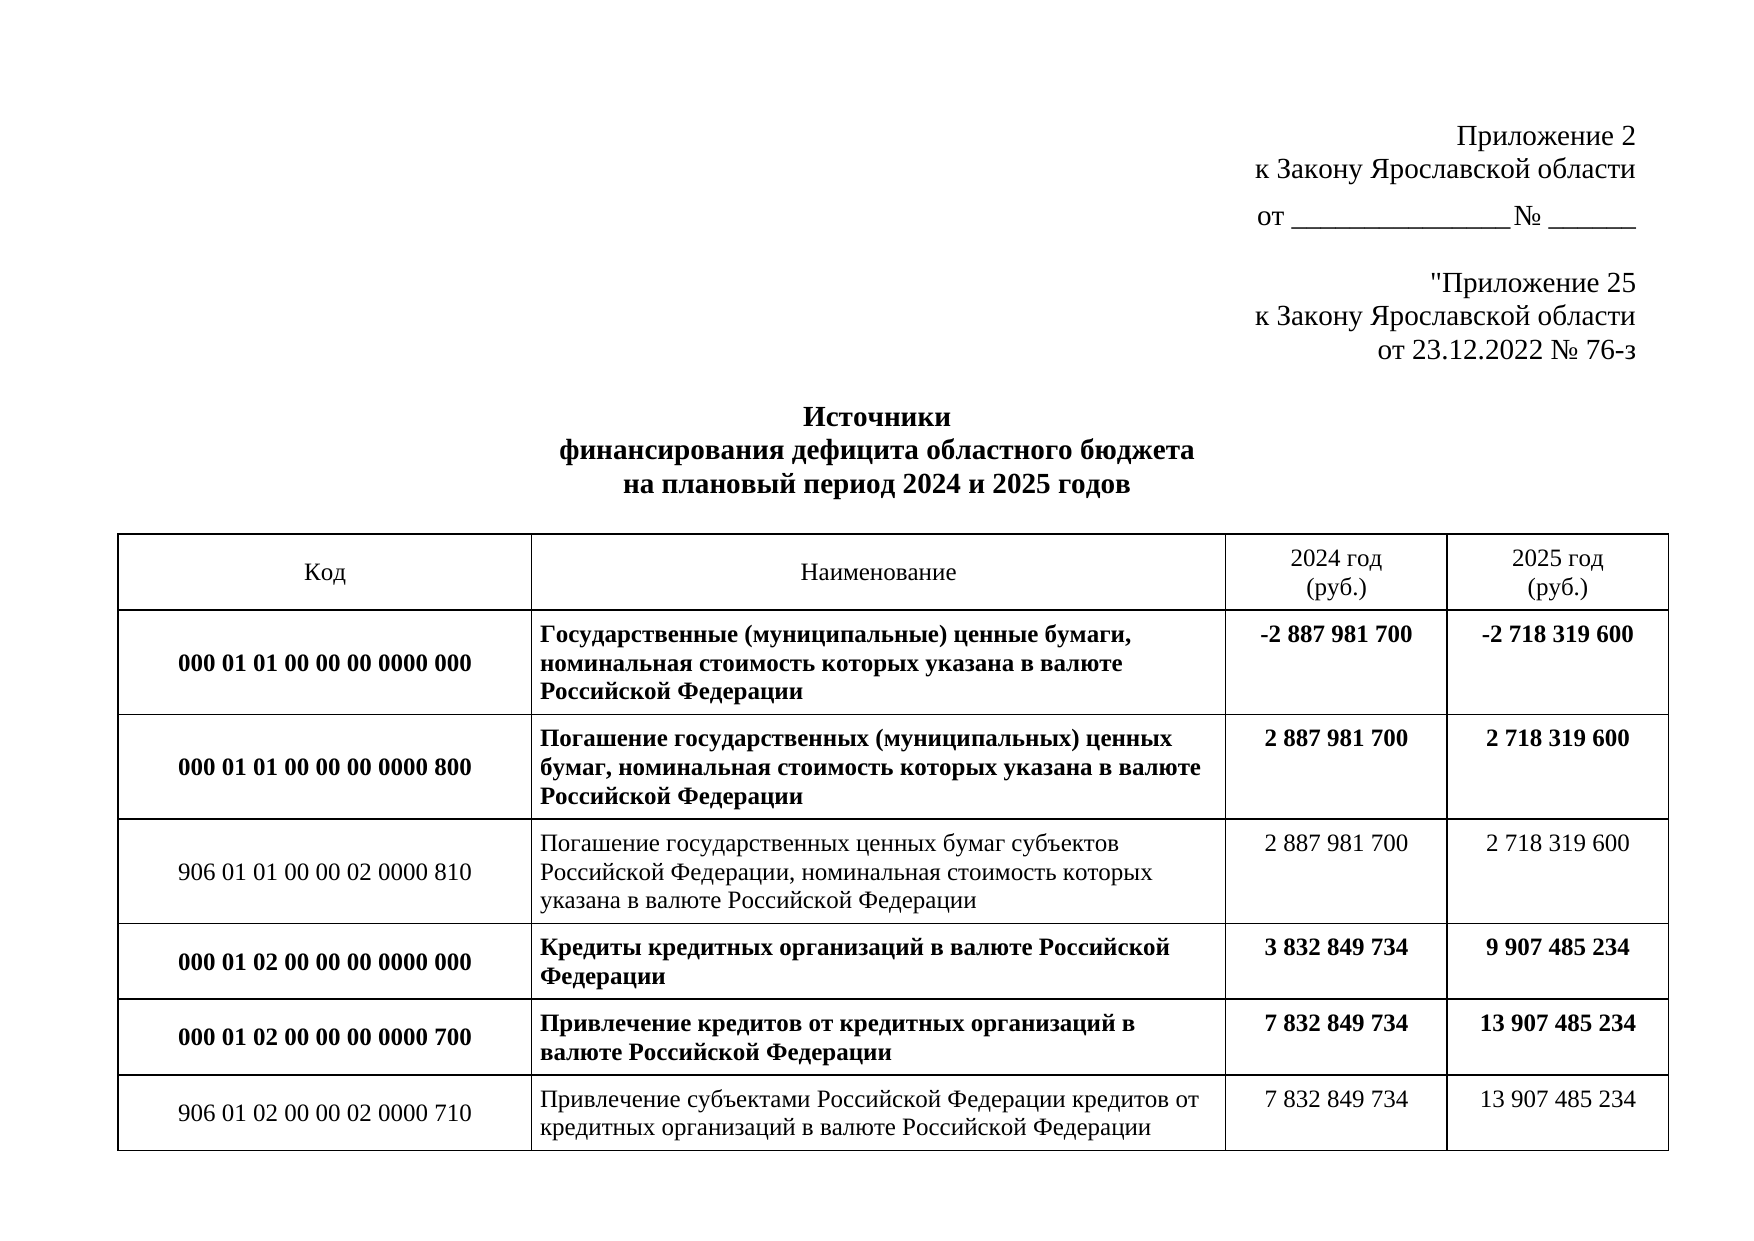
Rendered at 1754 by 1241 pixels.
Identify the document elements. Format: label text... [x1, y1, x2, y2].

text "Приложение 25 [118, 265, 1636, 298]
table_cell 9 907 485 234 [1448, 924, 1668, 998]
table_cell 000 01 01 00 00 00 0000 000 [119, 611, 531, 713]
table_cell Кредиты кредитных организаций в валюте Российской Федерации [532, 924, 1225, 998]
text к Закону Ярославской области [118, 152, 1636, 185]
table_cell -2 718 319 600 [1448, 611, 1668, 713]
table_cell Погашение государственных ценных бумаг субъектов Российской Федерации, номинальная стоимость которых указана в валюте Российской Федерации [532, 820, 1225, 922]
text Приложение 2 [118, 118, 1636, 152]
table_cell -2 887 981 700 [1226, 611, 1446, 713]
text финансирования дефицита областного бюджета [118, 432, 1636, 466]
table_header [1226, 535, 1446, 609]
table_cell Государственные (муниципальные) ценные бумаги, номинальная стоимость которых указана в валюте Российской Федерации [532, 611, 1225, 713]
table_cell 7 832 849 734 [1226, 1000, 1446, 1074]
table_cell 13 907 485 234 [1448, 1076, 1668, 1149]
table_header [119, 535, 531, 609]
table_cell Погашение государственных (муниципальных) ценных бумаг, номинальная стоимость которых указана в валюте Российской Федерации [532, 715, 1225, 818]
table_cell 2 718 319 600 [1448, 715, 1668, 818]
table_cell 7 832 849 734 [1226, 1076, 1446, 1149]
table_header [1448, 535, 1668, 609]
table_cell 906 01 01 00 00 02 0000 810 [119, 820, 531, 922]
table_cell 2 887 981 700 [1226, 820, 1446, 922]
text от 23.12.2022 № 76-з [118, 332, 1636, 365]
table_header [532, 535, 1225, 609]
table_cell 2 718 319 600 [1448, 820, 1668, 922]
table_cell Привлечение субъектами Российской Федерации кредитов от кредитных организаций в валюте Российской Федерации [532, 1076, 1225, 1149]
text Источники [118, 399, 1636, 432]
table_cell 000 01 02 00 00 00 0000 700 [119, 1000, 531, 1074]
text от _______________ № ______ [118, 198, 1636, 231]
table_cell 13 907 485 234 [1448, 1000, 1668, 1074]
table_cell 000 01 02 00 00 00 0000 000 [119, 924, 531, 998]
table_cell 3 832 849 734 [1226, 924, 1446, 998]
table_cell 000 01 01 00 00 00 0000 800 [119, 715, 531, 818]
table_cell 906 01 02 00 00 02 0000 710 [119, 1076, 531, 1149]
text на плановый период 2024 и 2025 годов [118, 466, 1636, 499]
table_cell Привлечение кредитов от кредитных организаций в валюте Российской Федерации [532, 1000, 1225, 1074]
table_cell 2 887 981 700 [1226, 715, 1446, 818]
text к Закону Ярославской области [118, 298, 1636, 332]
